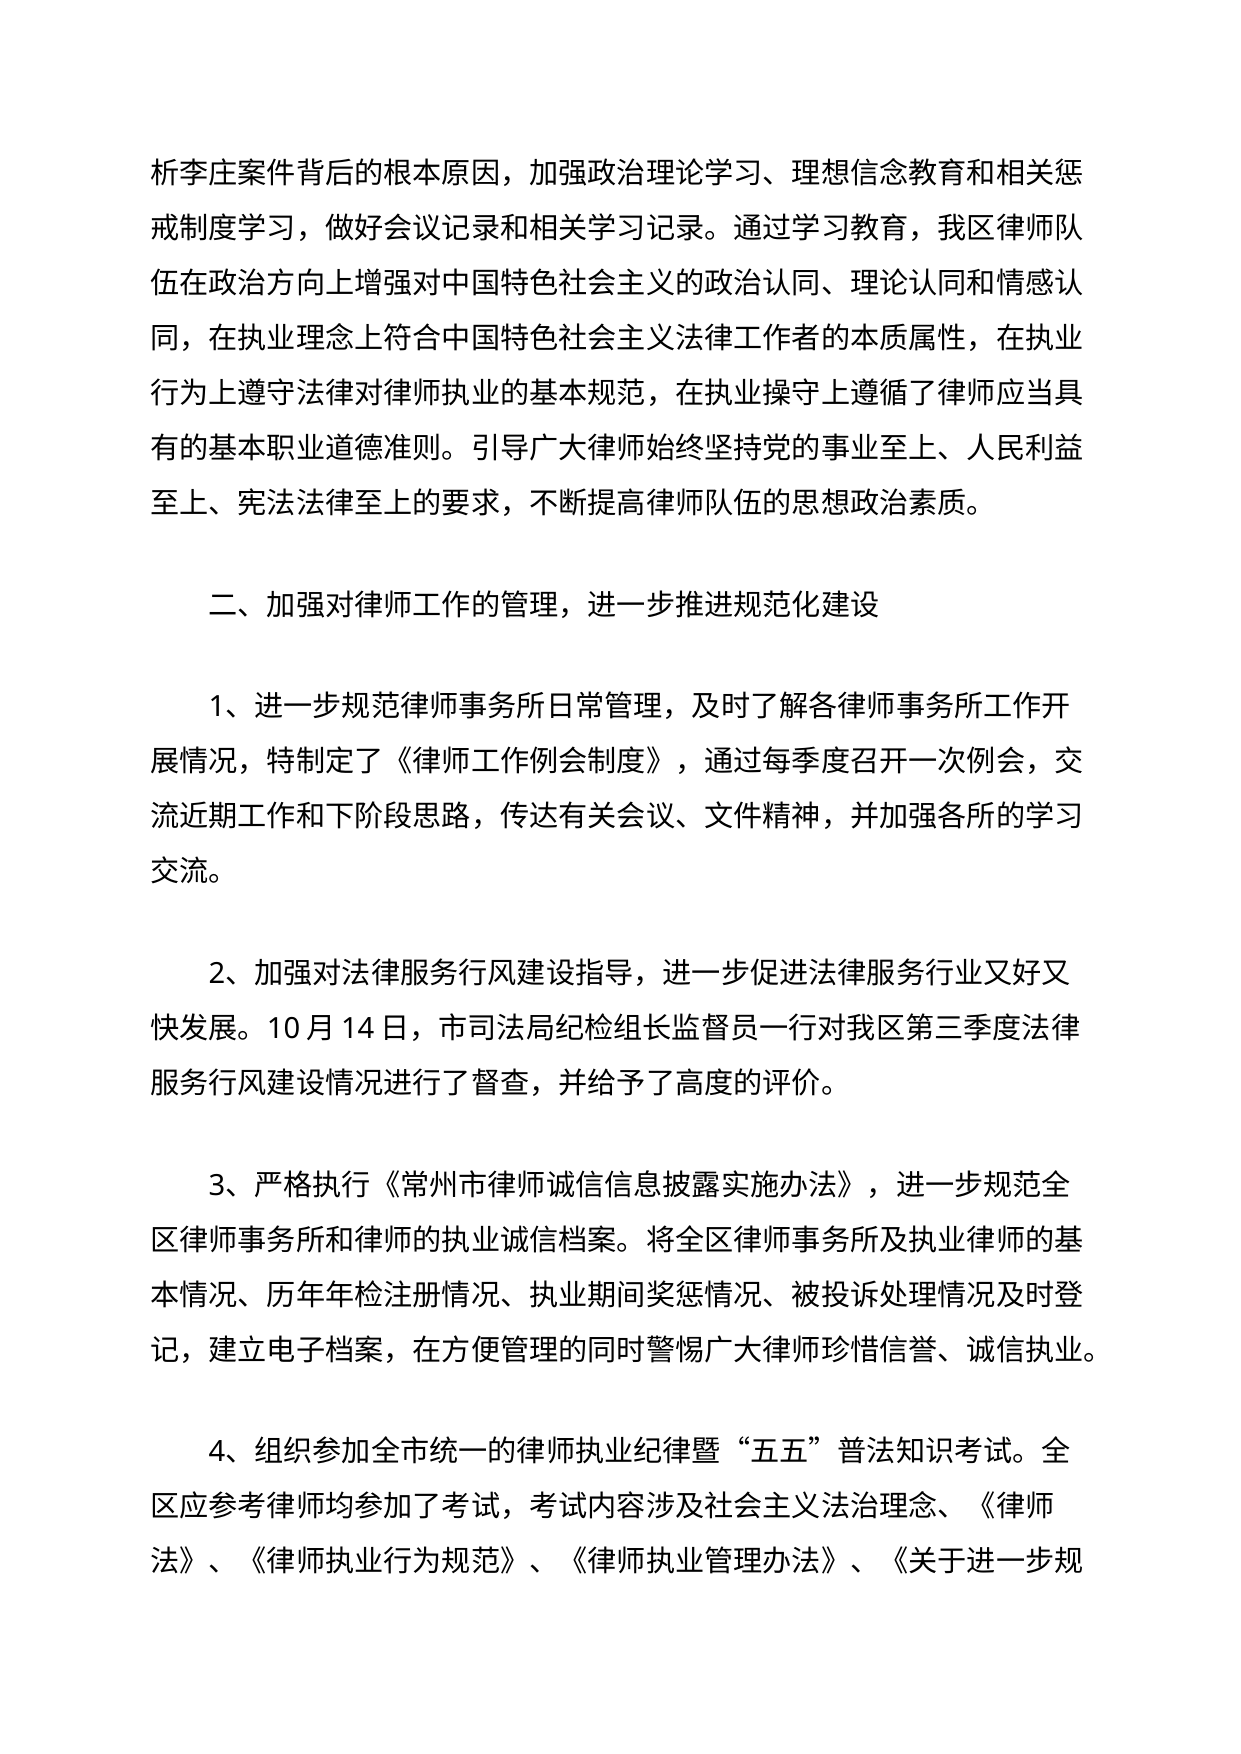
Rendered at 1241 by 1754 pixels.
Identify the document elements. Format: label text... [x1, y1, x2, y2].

text 1、进一步规范律师事务所日常管理，及时了解各律师事务所工作开展情况，特制定了《律师工作例会制度》，通过每季度召开一次例会，交流近期工作和下阶段思路，传达有关会议、文件精神，并加强各所的学习交流。 [150, 683, 1090, 890]
text 3、严格执行《常州市律师诚信信息披露实施办法》，进一步规范全区律师事务所和律师的执业诚信档案。将全区律师事务所及执业律师的基本情况、历年年检注册情况、执业期间奖惩情况、被投诉处理情况及时登记，建立电子档案，在方便管理的同时警惕广大律师珍惜信誉、诚信执业。 [150, 1161, 1090, 1368]
text 二、加强对律师工作的管理，进一步推进规范化建设 [150, 581, 1090, 623]
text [150, 1428, 1090, 1580]
text 2、加强对法律服务行风建设指导，进一步促进法律服务行业又好又快发展。10月14日，市司法局纪检组长监督员一行对我区第三季度法律服务行风建设情况进行了督查，并给予了高度的评价。 [150, 949, 1090, 1102]
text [150, 150, 1090, 522]
